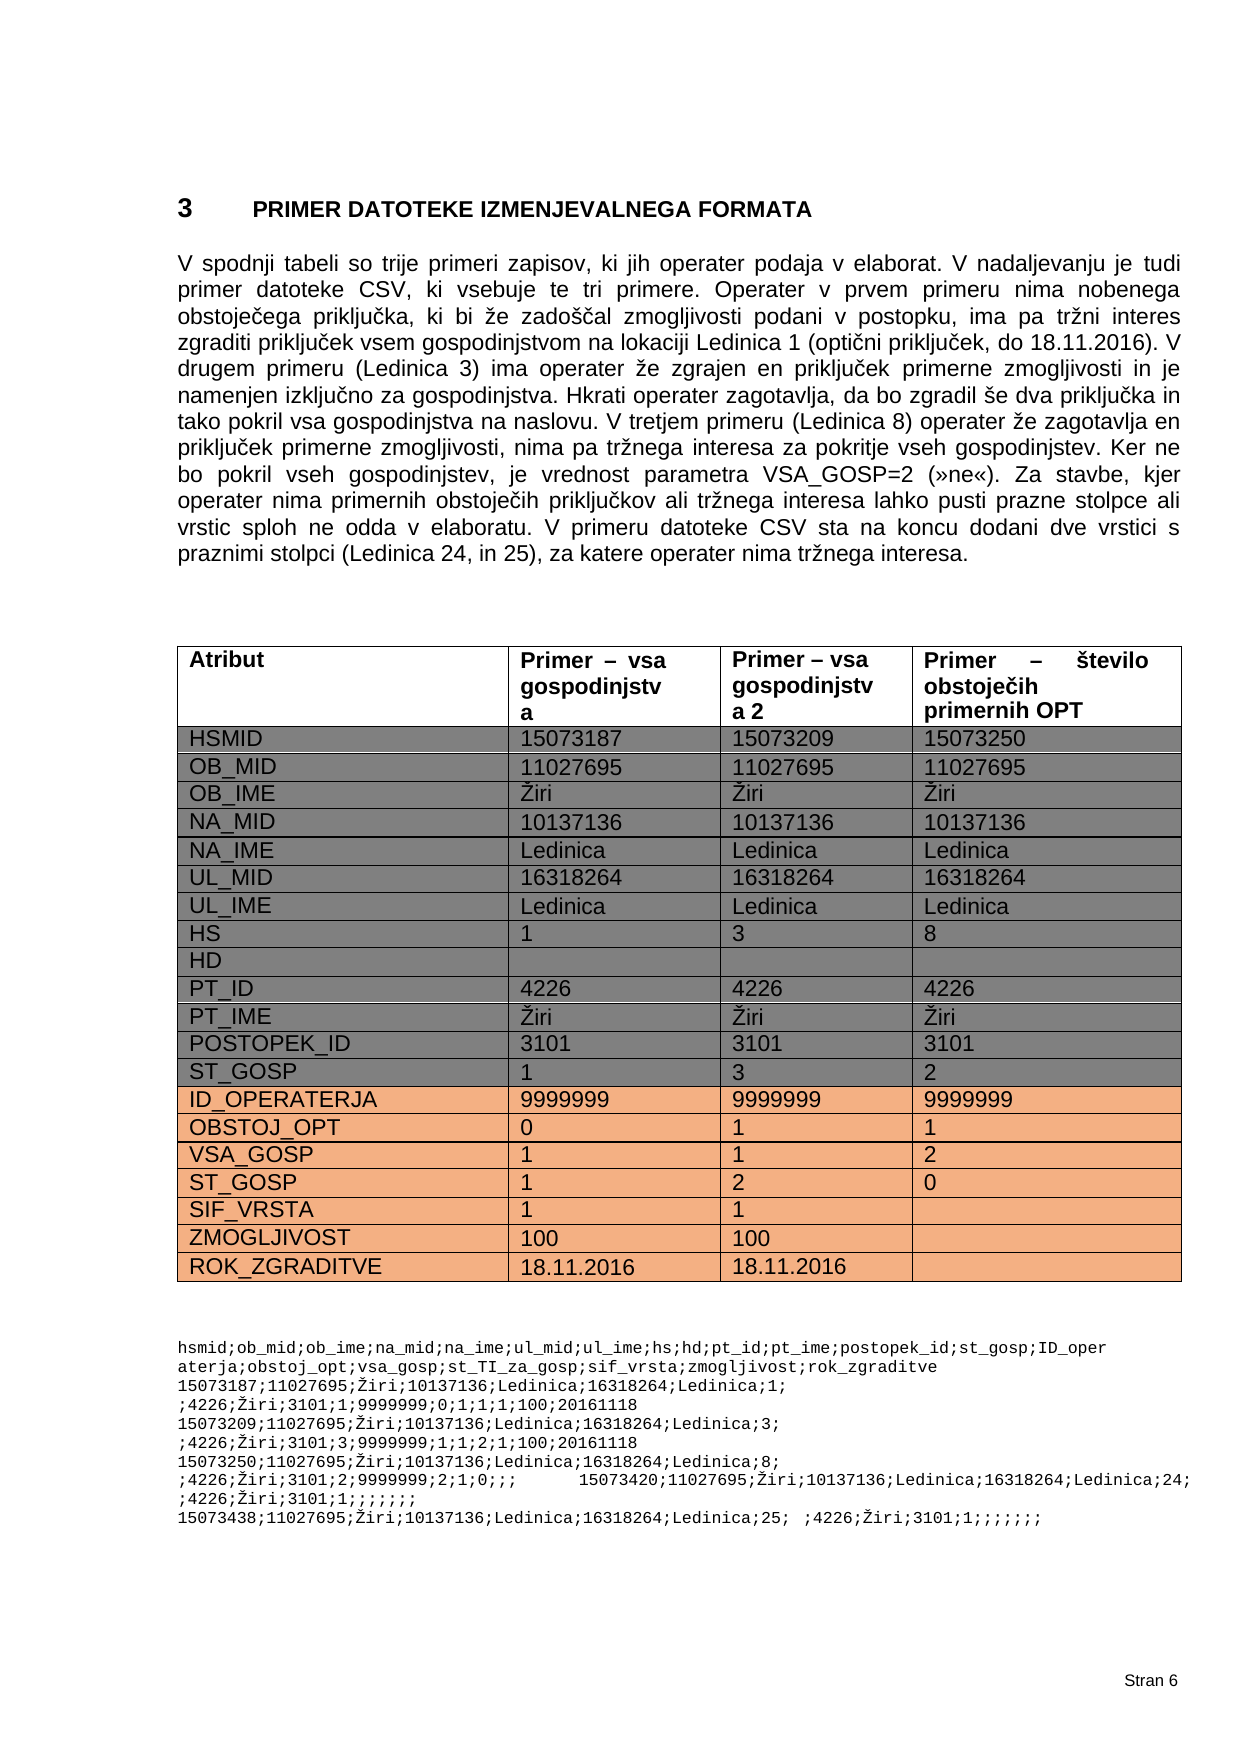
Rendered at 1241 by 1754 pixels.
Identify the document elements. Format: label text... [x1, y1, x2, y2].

table_cell Ledinica [509, 893, 720, 920]
table_cell 9999999 [721, 1087, 912, 1113]
table_cell 3101 [721, 1032, 912, 1058]
table_cell HS [178, 921, 508, 947]
table_cell ZMOGLJIVOST [178, 1225, 508, 1252]
table_cell Žiri [913, 1004, 1181, 1031]
table_cell UL_MID [178, 866, 508, 892]
table_cell 1 [509, 1143, 720, 1168]
table_cell 11027695 [509, 754, 720, 781]
table_cell 4226 [913, 977, 1181, 1002]
table_cell [913, 1198, 1181, 1224]
table_cell 10137136 [509, 809, 720, 836]
table_cell OB_MID [178, 754, 508, 781]
table_cell ST_GOSP [178, 1059, 508, 1086]
table_cell 16318264 [721, 866, 912, 892]
table_header Primer – število obstoječih primernih OPT [913, 647, 1181, 726]
table_cell SIF_VRSTA [178, 1198, 508, 1224]
table_cell ID_OPERATERJA [178, 1087, 508, 1113]
table_cell 15073209 [721, 727, 912, 752]
table_cell 10137136 [721, 809, 912, 836]
table_cell 1 [721, 1114, 912, 1141]
table_cell 3 [721, 921, 912, 947]
table_cell Žiri [509, 782, 720, 808]
table_cell 3101 [509, 1032, 720, 1058]
table_cell Žiri [721, 782, 912, 808]
table_cell 1 [509, 1059, 720, 1086]
text ;4226;Žiri;3101;1;9999999;0;1;1;1;100;20161118 15073209;11027695;Žiri;10137136;Ledinica;16318264;Ledinica;3; [177, 1397, 1192, 1434]
text ;4226;Žiri;3101;2;9999999;2;1;0;;; 15073420;11027695;Žiri;10137136;Ledinica;16318264;Ledinica;24; ;4226;Žiri;3101;1;;;;;;; [177, 1472, 1192, 1510]
table_cell 0 [913, 1169, 1181, 1197]
table_header Primer – vsa gospodinjstva [509, 647, 720, 726]
text V spodnji tabeli so trije primeri zapisov, ki jih operater podaja v elaborat. V nadaljevanju je tudi primer datoteke CSV, ki vsebuje te tri primere. Operater v prvem primeru nima nobenega obstoječega priključka, ki bi že zadoščal zmogljivosti podani v postopku, ima pa tržni interes zgraditi priključek vsem gospodinjstvom na lokaciji Ledinica 1 (optični priključek, do 18.11.2016). V drugem primeru (Ledinica 3) ima operater že zgrajen en priključek primerne zmogljivosti in je namenjen izključno za gospodinjstva. Hkrati operater zagotavlja, da bo zgradil še dva priključka in tako pokril vsa gospodinjstva na naslovu. V tretjem primeru (Ledinica 8) operater že zagotavlja en priključek primerne zmogljivosti, nima pa tržnega interesa za pokritje vseh gospodinjstev. Ker ne bo pokril vseh gospodinjstev, je vrednost parametra VSA_GOSP=2 (»ne«). Za stavbe, kjer operater nima primernih obstoječih priključkov ali tržnega interesa lahko pusti prazne stolpce ali vrstic sploh ne odda v elaboratu. V primeru datoteke CSV sta na koncu dodani dve vrstici s praznimi stolpci (Ledinica 24, in 25), za katere operater nima tržnega interesa. [177, 250, 1181, 566]
table_cell VSA_GOSP [178, 1143, 508, 1168]
table_cell Ledinica [913, 893, 1181, 920]
table_cell [913, 1253, 1181, 1281]
table_cell 0 [509, 1114, 720, 1141]
table_cell [721, 948, 912, 976]
table_cell 2 [913, 1143, 1181, 1168]
table_cell 8 [913, 921, 1181, 947]
table_cell 1 [509, 1198, 720, 1224]
table_cell 1 [721, 1143, 912, 1168]
table_cell 3101 [913, 1032, 1181, 1058]
table_header Atribut [178, 647, 508, 726]
table_cell OBSTOJ_OPT [178, 1114, 508, 1141]
table_cell Ledinica [509, 838, 720, 865]
table_cell 1 [721, 1198, 912, 1224]
subtitle PRIMER DATOTEKE IZMENJEVALNEGA FORMATA [177, 192, 1192, 223]
table_cell 15073187 [509, 727, 720, 752]
table_cell 16318264 [509, 866, 720, 892]
table_cell 3 [721, 1059, 912, 1086]
table_cell OB_IME [178, 782, 508, 808]
table_cell 9999999 [509, 1087, 720, 1113]
table_cell UL_IME [178, 893, 508, 920]
table_cell Žiri [721, 1004, 912, 1031]
table_cell 2 [913, 1059, 1181, 1086]
table_cell 4226 [509, 977, 720, 1002]
table_cell NA_IME [178, 838, 508, 865]
table_cell PT_ID [178, 977, 508, 1002]
table_cell ST_GOSP [178, 1169, 508, 1197]
table_cell 2 [721, 1169, 912, 1197]
table_cell 1 [509, 1169, 720, 1197]
table_header Primer – vsa gospodinjstva 2 [721, 647, 912, 726]
table_cell 18.11.2016 [509, 1253, 720, 1281]
table_cell Žiri [509, 1004, 720, 1031]
table_cell Žiri [913, 782, 1181, 808]
table_cell [913, 948, 1181, 976]
table_cell 11027695 [913, 754, 1181, 781]
table_cell Ledinica [721, 838, 912, 865]
table_cell 4226 [721, 977, 912, 1002]
table_cell 15073250 [913, 727, 1181, 752]
table_cell [913, 1225, 1181, 1252]
table_cell 18.11.2016 [721, 1253, 912, 1281]
text 15073438;11027695;Žiri;10137136;Ledinica;16318264;Ledinica;25; ;4226;Žiri;3101;1;;;;;;; [177, 1510, 1192, 1528]
table_cell 10137136 [913, 809, 1181, 836]
table_cell 16318264 [913, 866, 1181, 892]
table_cell 100 [509, 1225, 720, 1252]
table_cell 11027695 [721, 754, 912, 781]
table_cell Ledinica [913, 838, 1181, 865]
table_cell NA_MID [178, 809, 508, 836]
table_cell HSMID [178, 727, 508, 752]
table_cell 1 [509, 921, 720, 947]
table_cell ROK_ZGRADITVE [178, 1253, 508, 1281]
table_cell 9999999 [913, 1087, 1181, 1113]
table_cell Ledinica [721, 893, 912, 920]
table_cell HD [178, 948, 508, 976]
text hsmid;ob_mid;ob_ime;na_mid;na_ime;ul_mid;ul_ime;hs;hd;pt_id;pt_ime;postopek_id;st_gosp;ID_oper aterja;obstoj_opt;vsa_gosp;st_TI_za_gosp;sif_vrsta;zmogljivost;rok_zgraditve 15073187;11027695;Žiri;10137136;Ledinica;16318264;Ledinica;1; [177, 1340, 1192, 1396]
table_cell POSTOPEK_ID [178, 1032, 508, 1058]
table_cell 1 [913, 1114, 1181, 1141]
table_cell PT_IME [178, 1004, 508, 1031]
text ;4226;Žiri;3101;3;9999999;1;1;2;1;100;20161118 15073250;11027695;Žiri;10137136;Ledinica;16318264;Ledinica;8; [177, 1434, 1192, 1472]
table_cell [509, 948, 720, 976]
table_cell 100 [721, 1225, 912, 1252]
